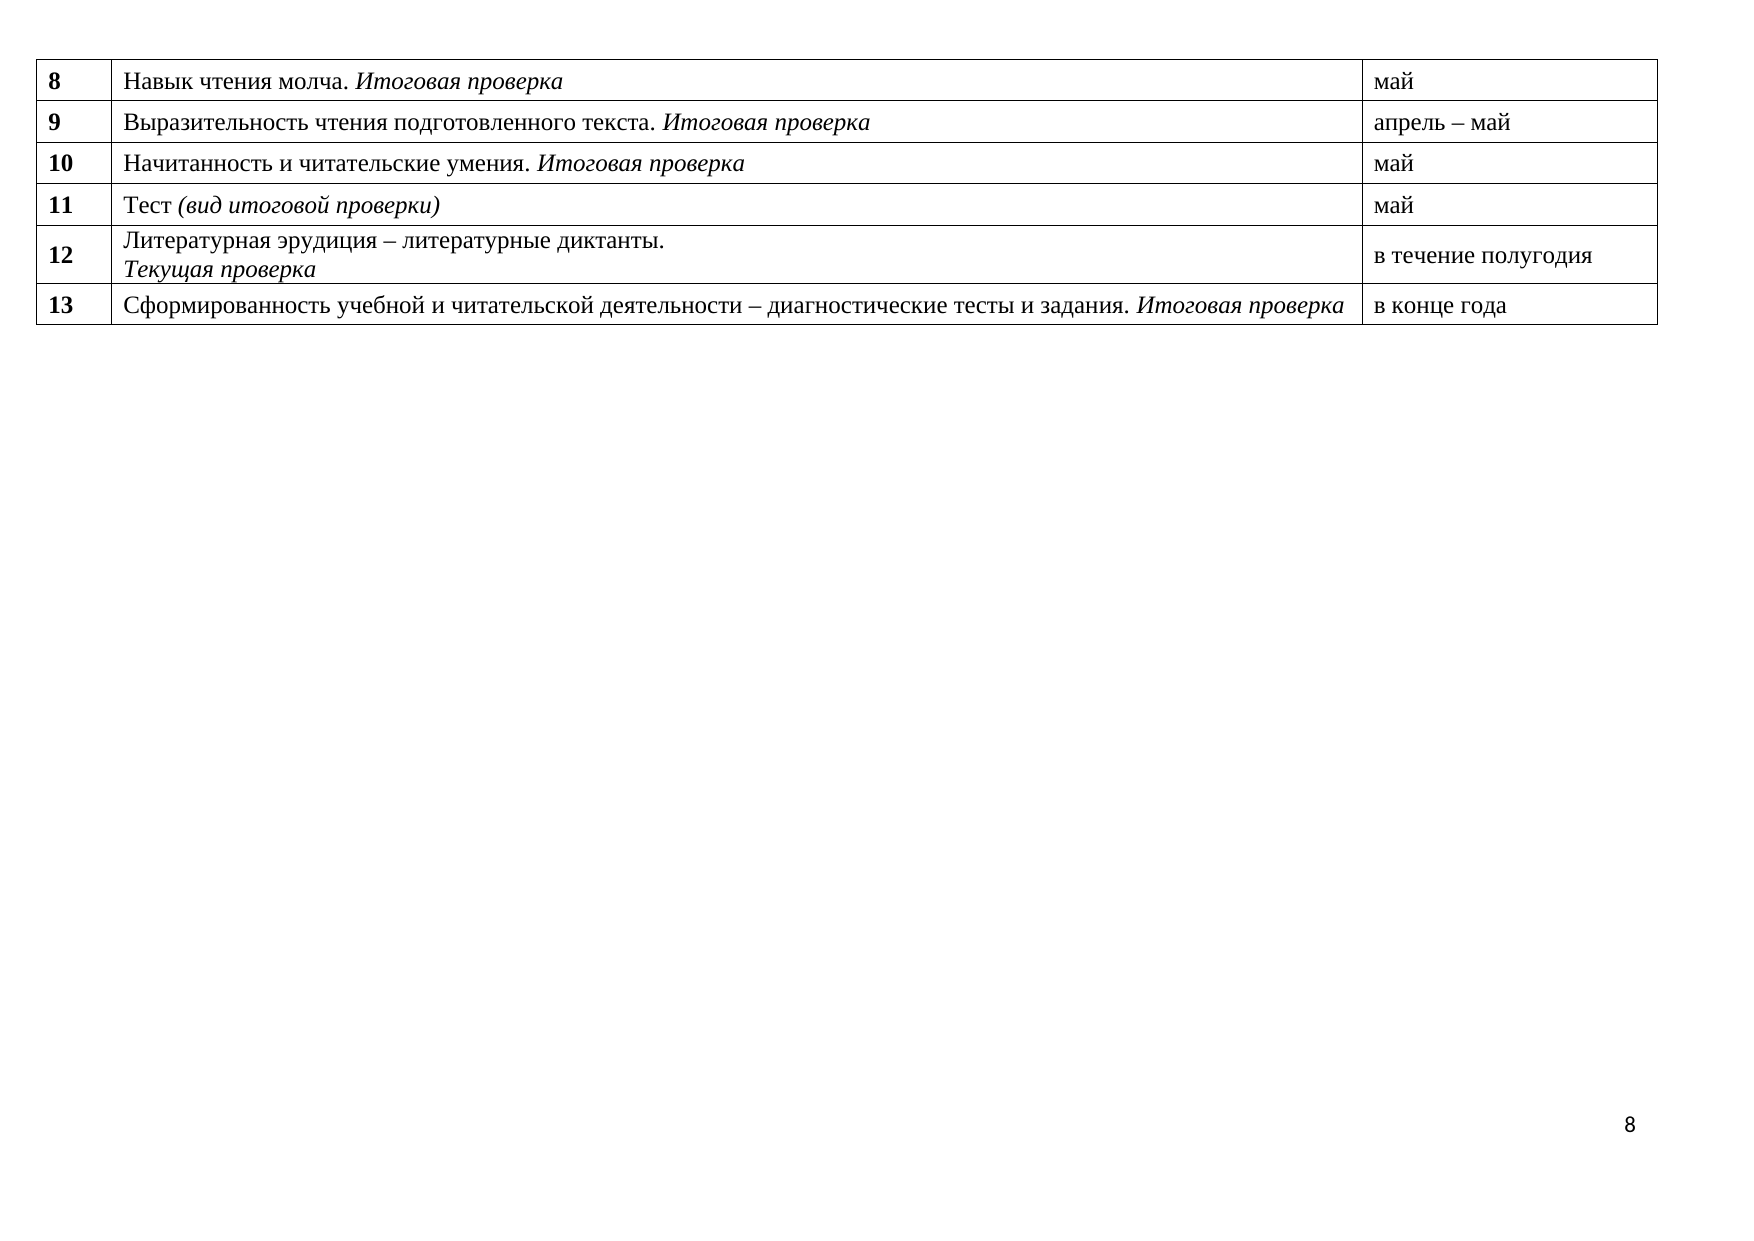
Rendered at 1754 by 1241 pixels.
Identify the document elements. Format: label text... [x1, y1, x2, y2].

table_cell май [1363, 60, 1657, 100]
table_cell 13 [37, 284, 111, 324]
table_cell 11 [37, 184, 111, 224]
table_cell апрель – май [1363, 101, 1657, 142]
table_cell в конце года [1363, 284, 1657, 324]
table_cell 10 [37, 143, 111, 183]
table_cell Начитанность и читательские умения. Итоговая проверка [112, 143, 1362, 183]
table_cell 12 [37, 226, 111, 283]
table_cell Тест (вид итоговой проверки) [112, 184, 1362, 224]
table_cell май [1363, 143, 1657, 183]
table_cell май [1363, 184, 1657, 224]
table_cell 8 [37, 60, 111, 100]
table_cell в течение полугодия [1363, 226, 1657, 283]
table_cell Литературная эрудиция – литературные диктанты. Текущая проверка [112, 226, 1362, 283]
table_cell Выразительность чтения подготовленного текста. Итоговая проверка [112, 101, 1362, 142]
table_cell Сформированность учебной и читательской деятельности – диагностические тесты и задания. Итоговая проверка [112, 284, 1362, 324]
table_cell Навык чтения молча. Итоговая проверка [112, 60, 1362, 100]
table_cell 9 [37, 101, 111, 142]
